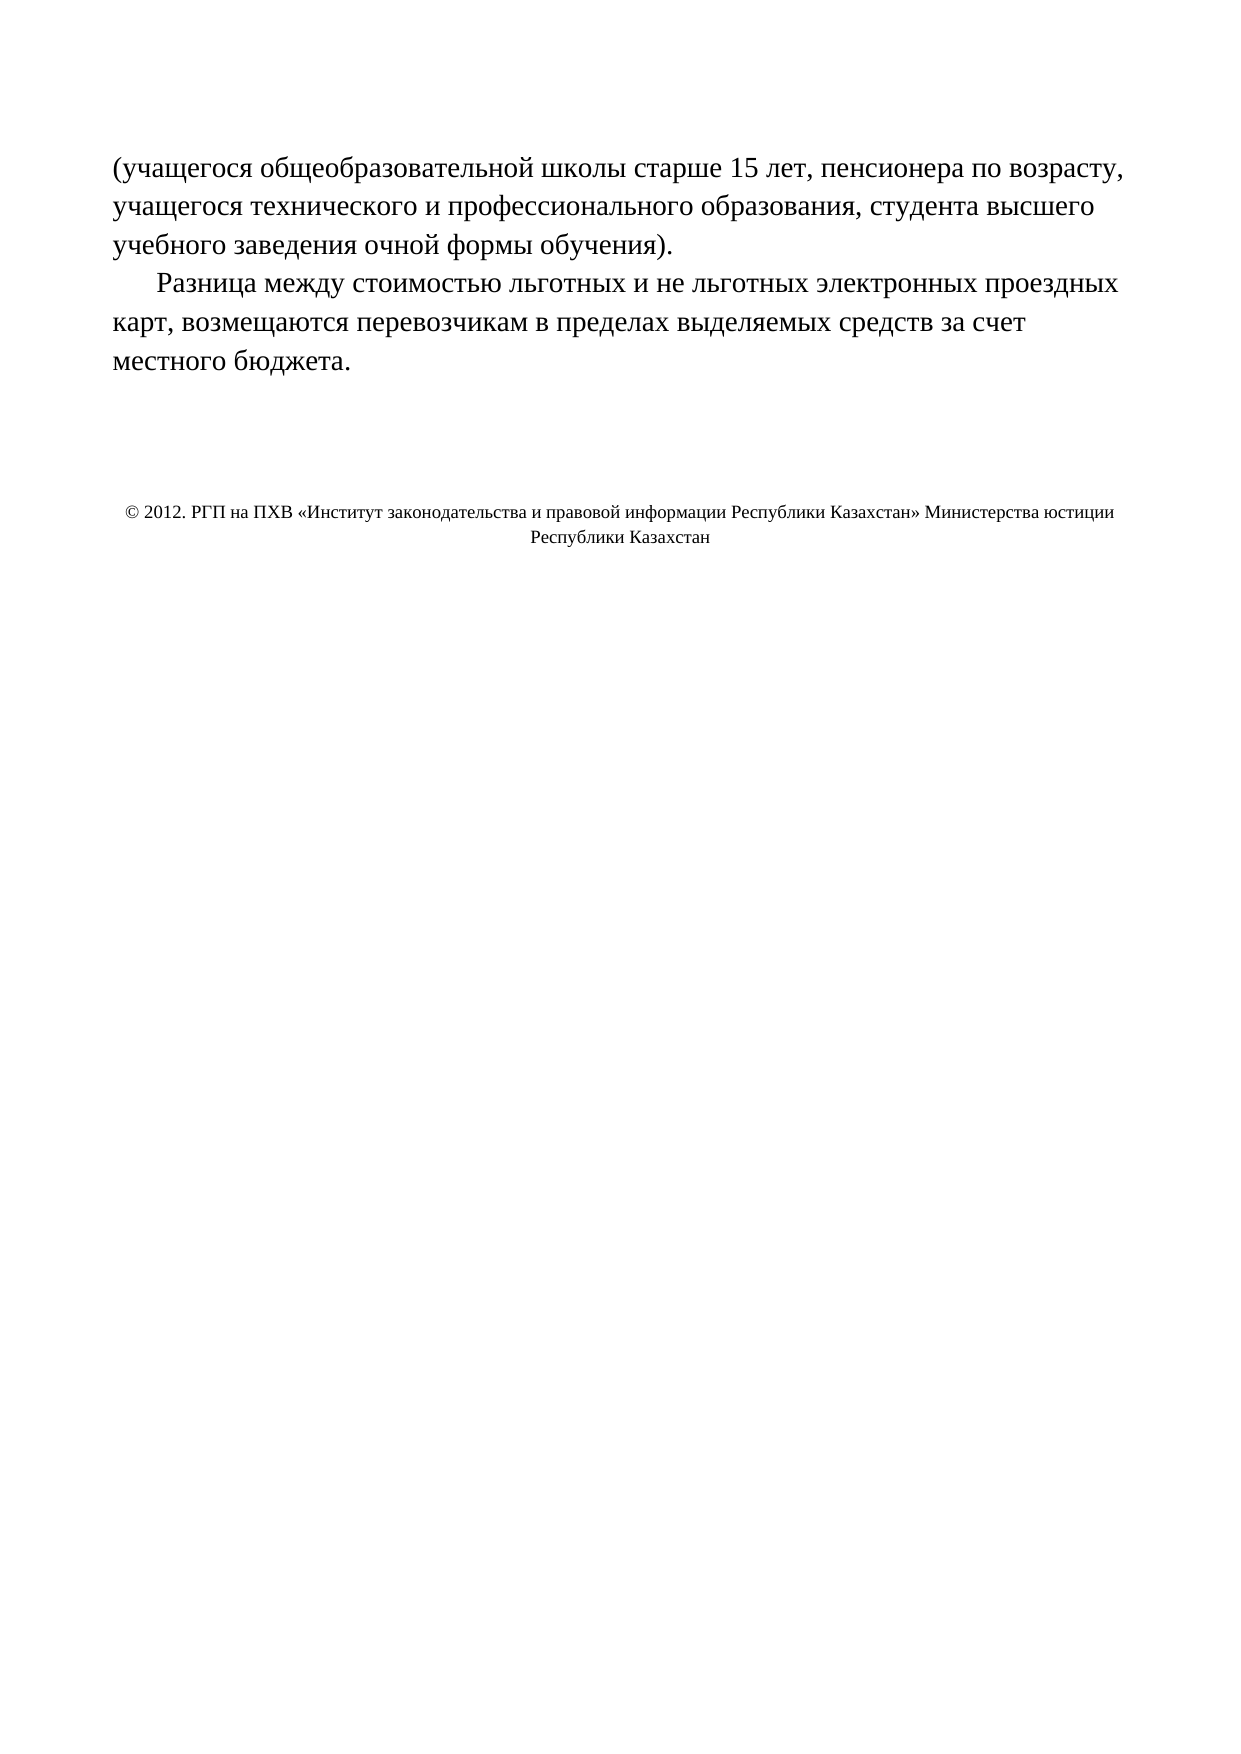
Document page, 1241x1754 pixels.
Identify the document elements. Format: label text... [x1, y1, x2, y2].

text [112, 150, 1128, 406]
text © 2012. РГП на ПХВ «Институт законодательства и правовой информации Республики Казахстан» Министерства юстиции Республики Казахстан [112, 501, 1128, 547]
